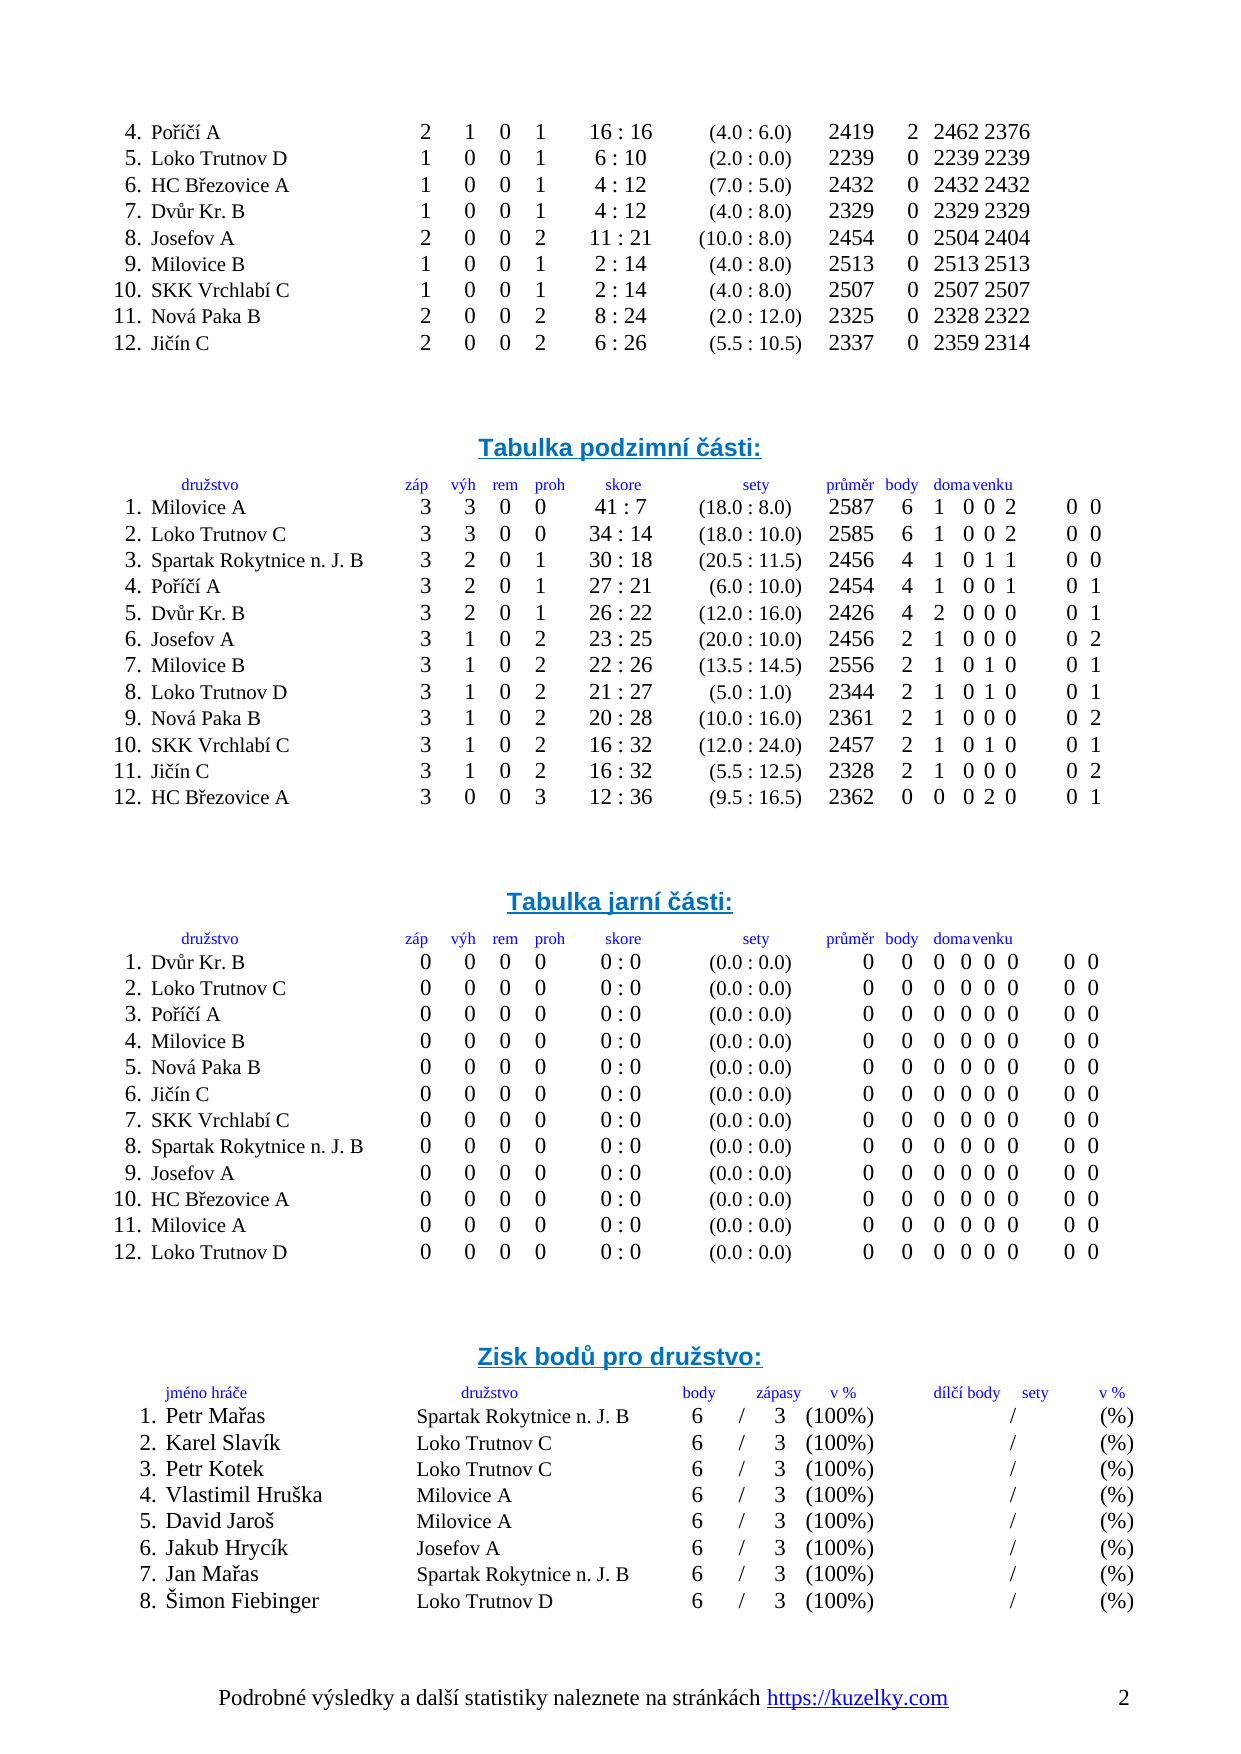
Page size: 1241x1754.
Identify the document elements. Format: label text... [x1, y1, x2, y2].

text Zisk bodů pro družstvo: [94, 1342, 1145, 1371]
text 3. Poříčí A 0 0 0 0 0 : 0 (0.0 : 0.0) 0 0 0 0 0 0 0 0 [106, 1001, 1134, 1027]
text 9. Josefov A 0 0 0 0 0 : 0 (0.0 : 0.0) 0 0 0 0 0 0 0 0 [106, 1159, 1134, 1185]
text 4. Milovice B 0 0 0 0 0 : 0 (0.0 : 0.0) 0 0 0 0 0 0 0 0 [106, 1027, 1134, 1053]
text 6. Josefov A 3 1 0 2 23 : 25 (20.0 : 10.0) 2456 2 1 0 0 0 0 2 [106, 625, 1134, 652]
text družstvo záp výh rem proh skore sety průměr body doma venku [106, 929, 1134, 948]
text jméno hráče družstvo body zápasy v % dílčí body sety v % [106, 1383, 1134, 1402]
text družstvo záp výh rem proh skore sety průměr body doma venku [106, 474, 1134, 493]
text Tabulka podzimní části: [94, 433, 1145, 462]
text 7. Dvůr Kr. B 1 0 0 1 4 : 12 (4.0 : 8.0) 2329 0 2329 2329 [106, 197, 1134, 223]
text 12. HC Březovice A 3 0 0 3 12 : 36 (9.5 : 16.5) 2362 0 0 0 2 0 0 1 [106, 783, 1134, 810]
text 4. Poříčí A 2 1 0 1 16 : 16 (4.0 : 6.0) 2419 2 2462 2376 [106, 118, 1134, 144]
text 8. Loko Trutnov D 3 1 0 2 21 : 27 (5.0 : 1.0) 2344 2 1 0 1 0 0 1 [106, 678, 1134, 704]
text 3. Petr Kotek Loko Trutnov C 6 / 3 (100%) / (%) [106, 1455, 1134, 1481]
text 6. HC Březovice A 1 0 0 1 4 : 12 (7.0 : 5.0) 2432 0 2432 2432 [106, 171, 1134, 197]
text 12. Loko Trutnov D 0 0 0 0 0 : 0 (0.0 : 0.0) 0 0 0 0 0 0 0 0 [106, 1238, 1134, 1264]
text 7. Milovice B 3 1 0 2 22 : 26 (13.5 : 14.5) 2556 2 1 0 1 0 0 1 [106, 652, 1134, 678]
text Tabulka jarní části: [94, 887, 1145, 916]
text 10. HC Březovice A 0 0 0 0 0 : 0 (0.0 : 0.0) 0 0 0 0 0 0 0 0 [106, 1185, 1134, 1211]
text 5. David Jaroš Milovice A 6 / 3 (100%) / (%) [106, 1508, 1134, 1534]
text 2. Loko Trutnov C 3 3 0 0 34 : 14 (18.0 : 10.0) 2585 6 1 0 0 2 0 0 [106, 520, 1134, 546]
text 9. Milovice B 1 0 0 1 2 : 14 (4.0 : 8.0) 2513 0 2513 2513 [106, 250, 1134, 276]
text 2. Karel Slavík Loko Trutnov C 6 / 3 (100%) / (%) [106, 1428, 1134, 1455]
text 3. Spartak Rokytnice n. J. B 3 2 0 1 30 : 18 (20.5 : 11.5) 2456 4 1 0 1 1 0 0 [106, 546, 1134, 572]
text 5. Dvůr Kr. B 3 2 0 1 26 : 22 (12.0 : 16.0) 2426 4 2 0 0 0 0 1 [106, 599, 1134, 625]
text 12. Jičín C 2 0 0 2 6 : 26 (5.5 : 10.5) 2337 0 2359 2314 [106, 329, 1134, 355]
text 2. Loko Trutnov C 0 0 0 0 0 : 0 (0.0 : 0.0) 0 0 0 0 0 0 0 0 [106, 974, 1134, 1001]
text 9. Nová Paka B 3 1 0 2 20 : 28 (10.0 : 16.0) 2361 2 1 0 0 0 0 2 [106, 704, 1134, 731]
text 8. Šimon Fiebinger Loko Trutnov D 6 / 3 (100%) / (%) [106, 1587, 1134, 1613]
text 6. Jakub Hrycík Josefov A 6 / 3 (100%) / (%) [106, 1534, 1134, 1560]
text 11. Jičín C 3 1 0 2 16 : 32 (5.5 : 12.5) 2328 2 1 0 0 0 0 2 [106, 757, 1134, 783]
text 5. Nová Paka B 0 0 0 0 0 : 0 (0.0 : 0.0) 0 0 0 0 0 0 0 0 [106, 1053, 1134, 1079]
text 5. Loko Trutnov D 1 0 0 1 6 : 10 (2.0 : 0.0) 2239 0 2239 2239 [106, 144, 1134, 171]
text 6. Jičín C 0 0 0 0 0 : 0 (0.0 : 0.0) 0 0 0 0 0 0 0 0 [106, 1079, 1134, 1106]
text 8. Josefov A 2 0 0 2 11 : 21 (10.0 : 8.0) 2454 0 2504 2404 [106, 223, 1134, 250]
text 8. Spartak Rokytnice n. J. B 0 0 0 0 0 : 0 (0.0 : 0.0) 0 0 0 0 0 0 0 0 [106, 1132, 1134, 1159]
text 11. Milovice A 0 0 0 0 0 : 0 (0.0 : 0.0) 0 0 0 0 0 0 0 0 [106, 1211, 1134, 1238]
text 10. SKK Vrchlabí C 3 1 0 2 16 : 32 (12.0 : 24.0) 2457 2 1 0 1 0 0 1 [106, 731, 1134, 757]
text 7. Jan Mařas Spartak Rokytnice n. J. B 6 / 3 (100%) / (%) [106, 1560, 1134, 1587]
text 1. Petr Mařas Spartak Rokytnice n. J. B 6 / 3 (100%) / (%) [106, 1402, 1134, 1428]
text 1. Milovice A 3 3 0 0 41 : 7 (18.0 : 8.0) 2587 6 1 0 0 2 0 0 [106, 493, 1134, 520]
text 1. Dvůr Kr. B 0 0 0 0 0 : 0 (0.0 : 0.0) 0 0 0 0 0 0 0 0 [106, 948, 1134, 974]
text 10. SKK Vrchlabí C 1 0 0 1 2 : 14 (4.0 : 8.0) 2507 0 2507 2507 [106, 276, 1134, 303]
text 11. Nová Paka B 2 0 0 2 8 : 24 (2.0 : 12.0) 2325 0 2328 2322 [106, 303, 1134, 329]
text 4. Vlastimil Hruška Milovice A 6 / 3 (100%) / (%) [106, 1481, 1134, 1508]
text 7. SKK Vrchlabí C 0 0 0 0 0 : 0 (0.0 : 0.0) 0 0 0 0 0 0 0 0 [106, 1106, 1134, 1132]
text 4. Poříčí A 3 2 0 1 27 : 21 (6.0 : 10.0) 2454 4 1 0 0 1 0 1 [106, 572, 1134, 599]
